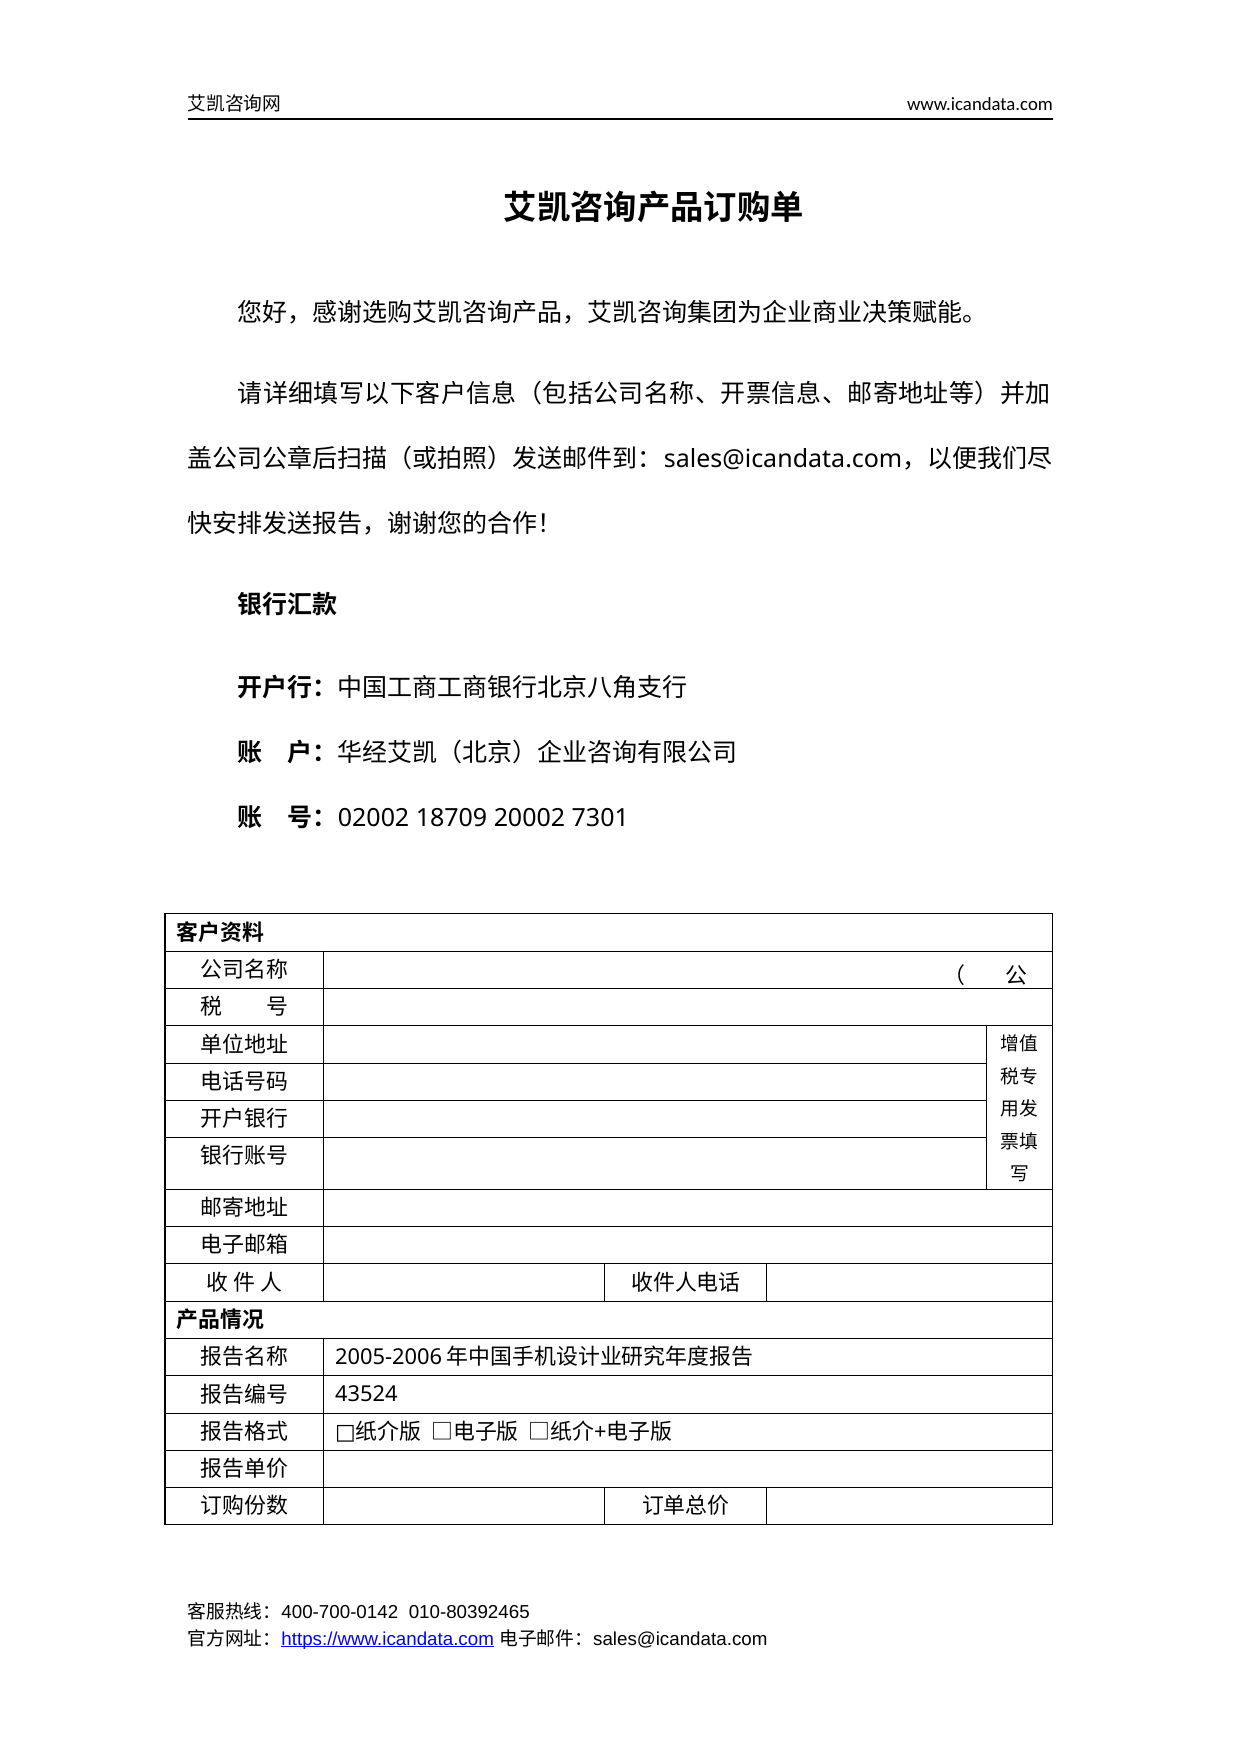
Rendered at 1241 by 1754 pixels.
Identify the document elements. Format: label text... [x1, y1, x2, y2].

table_cell 收 件 人 [166, 1264, 323, 1301]
text 请详细填写以下客户信息（包括公司名称、开票信息、邮寄地址等）并加盖公司公章后扫描（或拍照）发送邮件到：sales@icandata.com，以便我们尽快安排发送报告，谢谢您的合作！ [187, 359, 1053, 554]
text 银行汇款 [187, 570, 1053, 635]
table_cell [324, 1138, 986, 1189]
table_cell 电子邮箱 [166, 1227, 323, 1263]
table_cell [767, 1488, 1052, 1524]
table_cell 产品情况 [166, 1302, 1052, 1338]
table_cell 报告单价 [166, 1451, 323, 1487]
table_cell 报告格式 [166, 1414, 323, 1450]
table_cell [324, 1026, 986, 1062]
table_cell □纸介版 □电子版 □纸介+电子版 [324, 1414, 1052, 1450]
table_cell 43524 [324, 1376, 1052, 1412]
table_cell [324, 1101, 986, 1137]
table_cell [324, 989, 1052, 1025]
table_cell [324, 1064, 986, 1100]
table_cell [324, 952, 1052, 988]
table_cell [767, 1264, 1052, 1301]
table_cell 报告名称 [166, 1339, 323, 1375]
text 账 户：华经艾凯（北京）企业咨询有限公司 [187, 718, 1053, 783]
table_cell 税 号 [166, 989, 323, 1025]
text 艾凯咨询产品订购单 [187, 172, 1053, 237]
table_cell [324, 1190, 1052, 1226]
table_cell [324, 1264, 604, 1301]
table_cell 单位地址 [166, 1026, 323, 1062]
table_cell 开户银行 [166, 1101, 323, 1137]
text 您好，感谢选购艾凯咨询产品，艾凯咨询集团为企业商业决策赋能。 [187, 278, 1053, 343]
table_cell [324, 1488, 604, 1524]
table_cell 增值税专用发票填写 [987, 1026, 1052, 1189]
table_cell [324, 1451, 1052, 1487]
table_cell 订购份数 [166, 1488, 323, 1524]
table_cell 2005-2006年中国手机设计业研究年度报告 [324, 1339, 1052, 1375]
text 账 号：02002 18709 20002 7301 [187, 783, 1053, 848]
table_cell 电话号码 [166, 1064, 323, 1100]
table_header 客户资料 [166, 914, 1052, 951]
table_cell 公司名称 [166, 952, 323, 988]
table_cell [324, 1227, 1052, 1263]
text 开户行：中国工商工商银行北京八角支行 [187, 653, 1053, 718]
table_cell 报告编号 [166, 1376, 323, 1412]
table_cell 订单总价 [605, 1488, 766, 1524]
table_cell 银行账号 [166, 1138, 323, 1189]
table_cell 邮寄地址 [166, 1190, 323, 1226]
table_cell 收件人电话 [605, 1264, 766, 1301]
